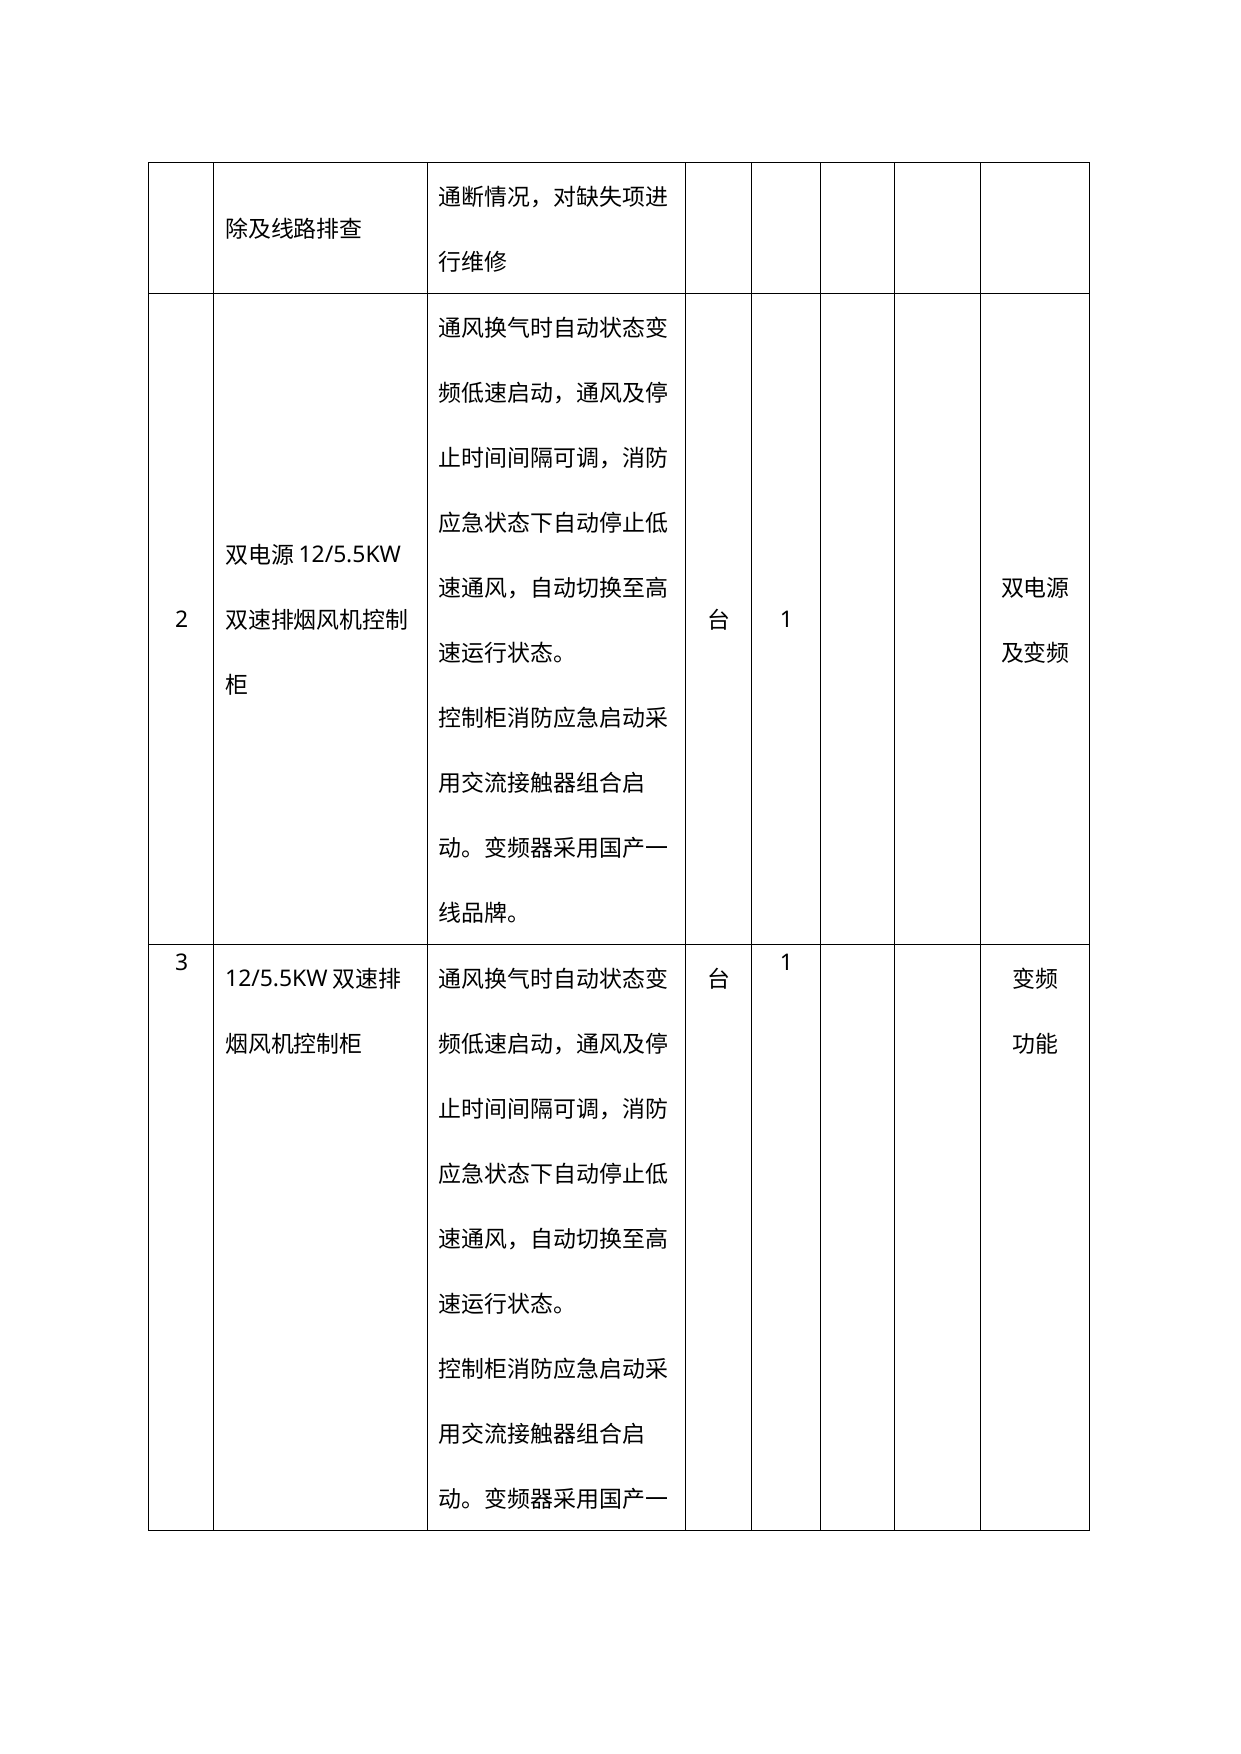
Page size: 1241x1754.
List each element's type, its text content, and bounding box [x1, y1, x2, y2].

table_cell 4 [752, 163, 820, 293]
table_cell 1 [752, 294, 820, 944]
table_cell [821, 945, 894, 1530]
table_cell 1 [752, 945, 820, 1530]
table_cell [895, 294, 980, 944]
table_cell / [981, 163, 1089, 293]
table_cell 变频 功能 [981, 945, 1089, 1530]
table_cell 双电源及变频 [981, 294, 1089, 944]
table_cell [895, 163, 980, 293]
table_cell 双电源12/5.5KW双速排烟风机控制柜 [214, 294, 427, 944]
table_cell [428, 945, 685, 1530]
table_cell 台 [686, 163, 751, 293]
table_cell 12/5.5KW双速排烟风机控制柜 [214, 945, 427, 1530]
table_cell 通风换气时自动状态变频低速启动，通风及停止时间间隔可调，消防应急状态下自动停止低速通风，自动切换至高速运行状态。 控制柜消防应急启动采用交流接触器组合启动。变频器采用国产一线品牌。 [428, 294, 685, 944]
table_cell 2 [149, 294, 213, 944]
table_cell [895, 945, 980, 1530]
table_cell 3 [149, 945, 213, 1530]
table_cell [821, 163, 894, 293]
table_cell 1 [149, 163, 213, 293]
table_cell [821, 294, 894, 944]
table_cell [428, 163, 685, 293]
table_cell 台 [686, 945, 751, 1530]
table_cell 台 [686, 294, 751, 944]
table_cell 原有风机控制柜拆除及线路排查 [214, 163, 427, 293]
